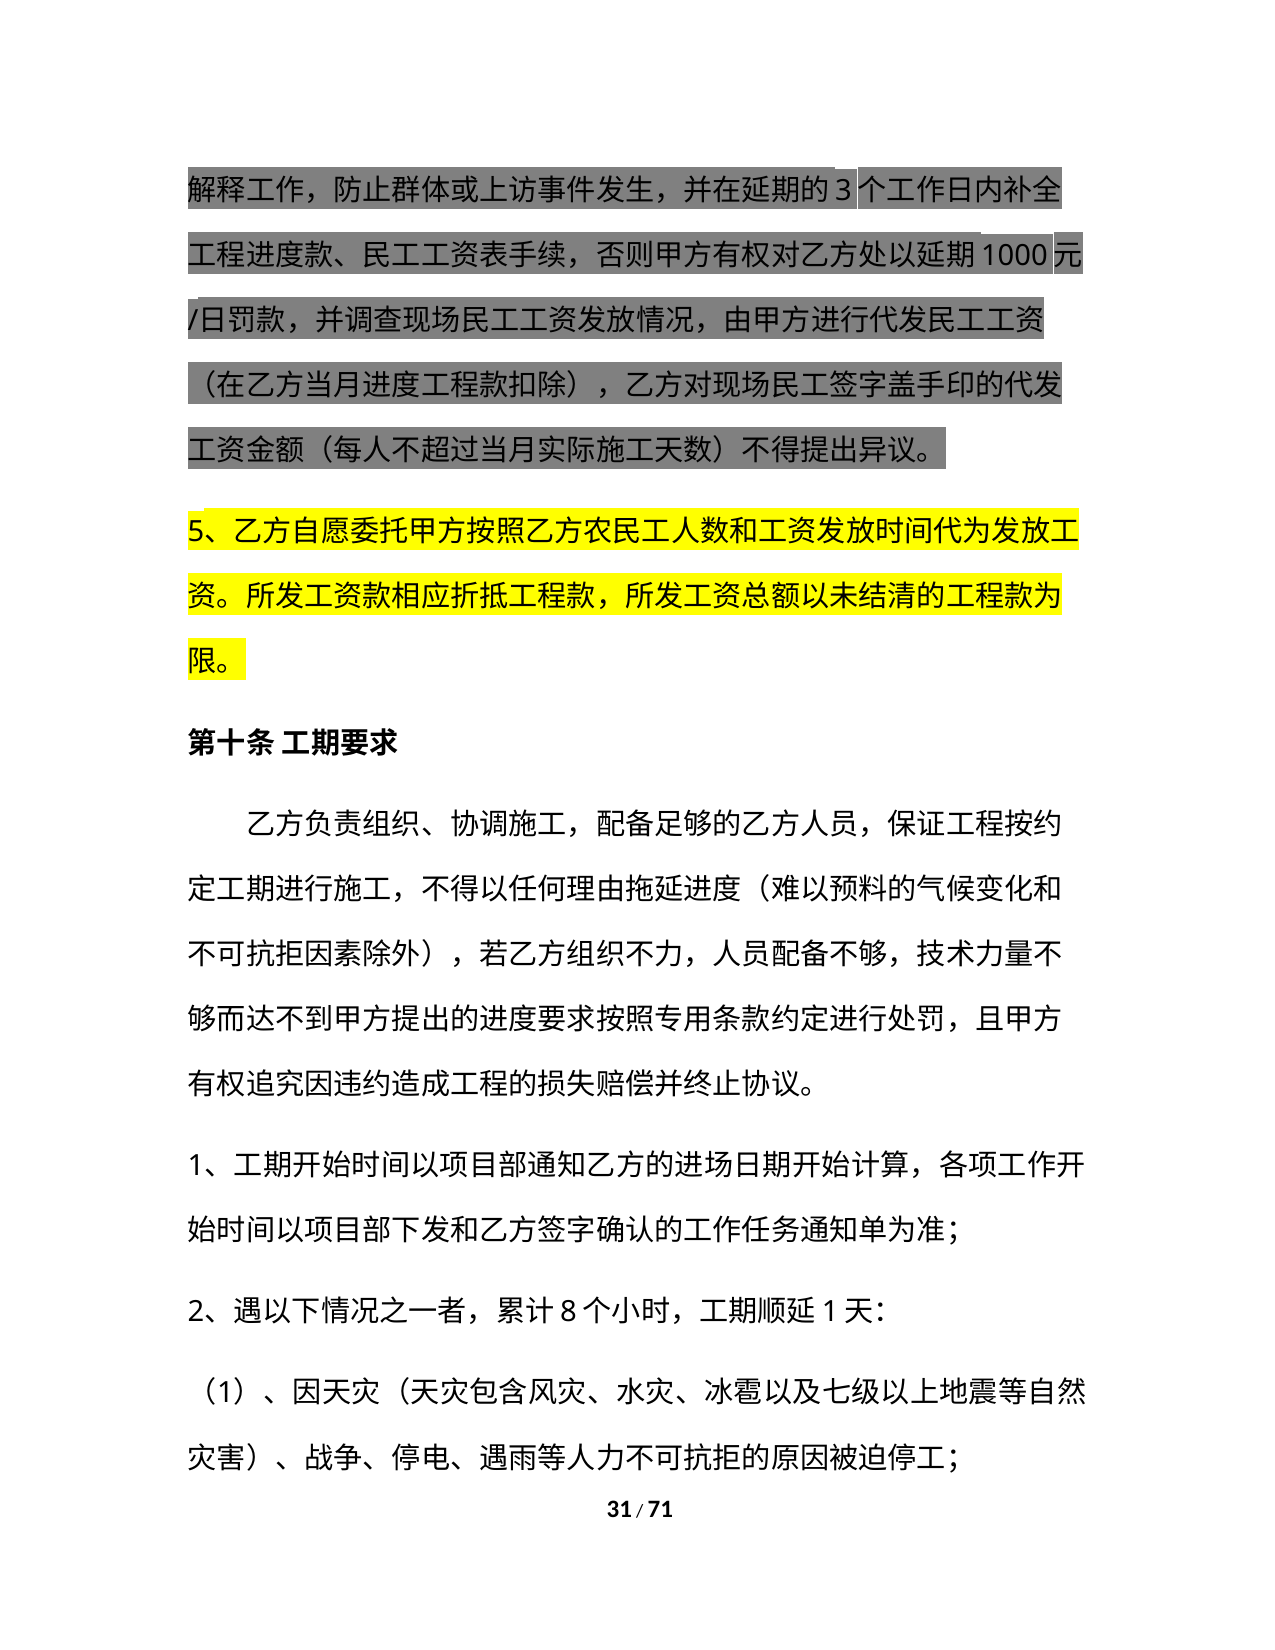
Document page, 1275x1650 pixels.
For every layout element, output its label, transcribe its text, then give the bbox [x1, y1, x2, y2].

text （1）、因天灾（天灾包含风灾、水灾、冰雹以及七级以上地震等自然灾害）、战争、停电、遇雨等人力不可抗拒的原因被迫停工； [187, 1358, 1087, 1488]
text 2、遇以下情况之一者，累计8个小时，工期顺延1天： [187, 1277, 1087, 1342]
text 1、工期开始时间以项目部通知乙方的进场日期开始计算，各项工作开始时间以项目部下发和乙方签字确认的工作任务通知单为准； [187, 1130, 1087, 1260]
text 乙方负责组织、协调施工，配备足够的乙方人员，保证工程按约定工期进行施工，不得以任何理由拖延进度（难以预料的气候变化和不可抗拒因素除外），若乙方组织不力，人员配备不够，技术力量不够而达不到甲方提出的进度要求按照专用条款约定进行处罚，且甲方有权追究因违约造成工程的损失赔偿并终止协议。 [187, 789, 1087, 1114]
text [187, 155, 1087, 480]
text 5、乙方自愿委托甲方按照乙方农民工人数和工资发放时间代为发放工资。所发工资款相应折抵工程款，所发工资总额以未结清的工程款为限。 [187, 497, 1087, 692]
text 第十条 工期要求 [187, 708, 1087, 773]
